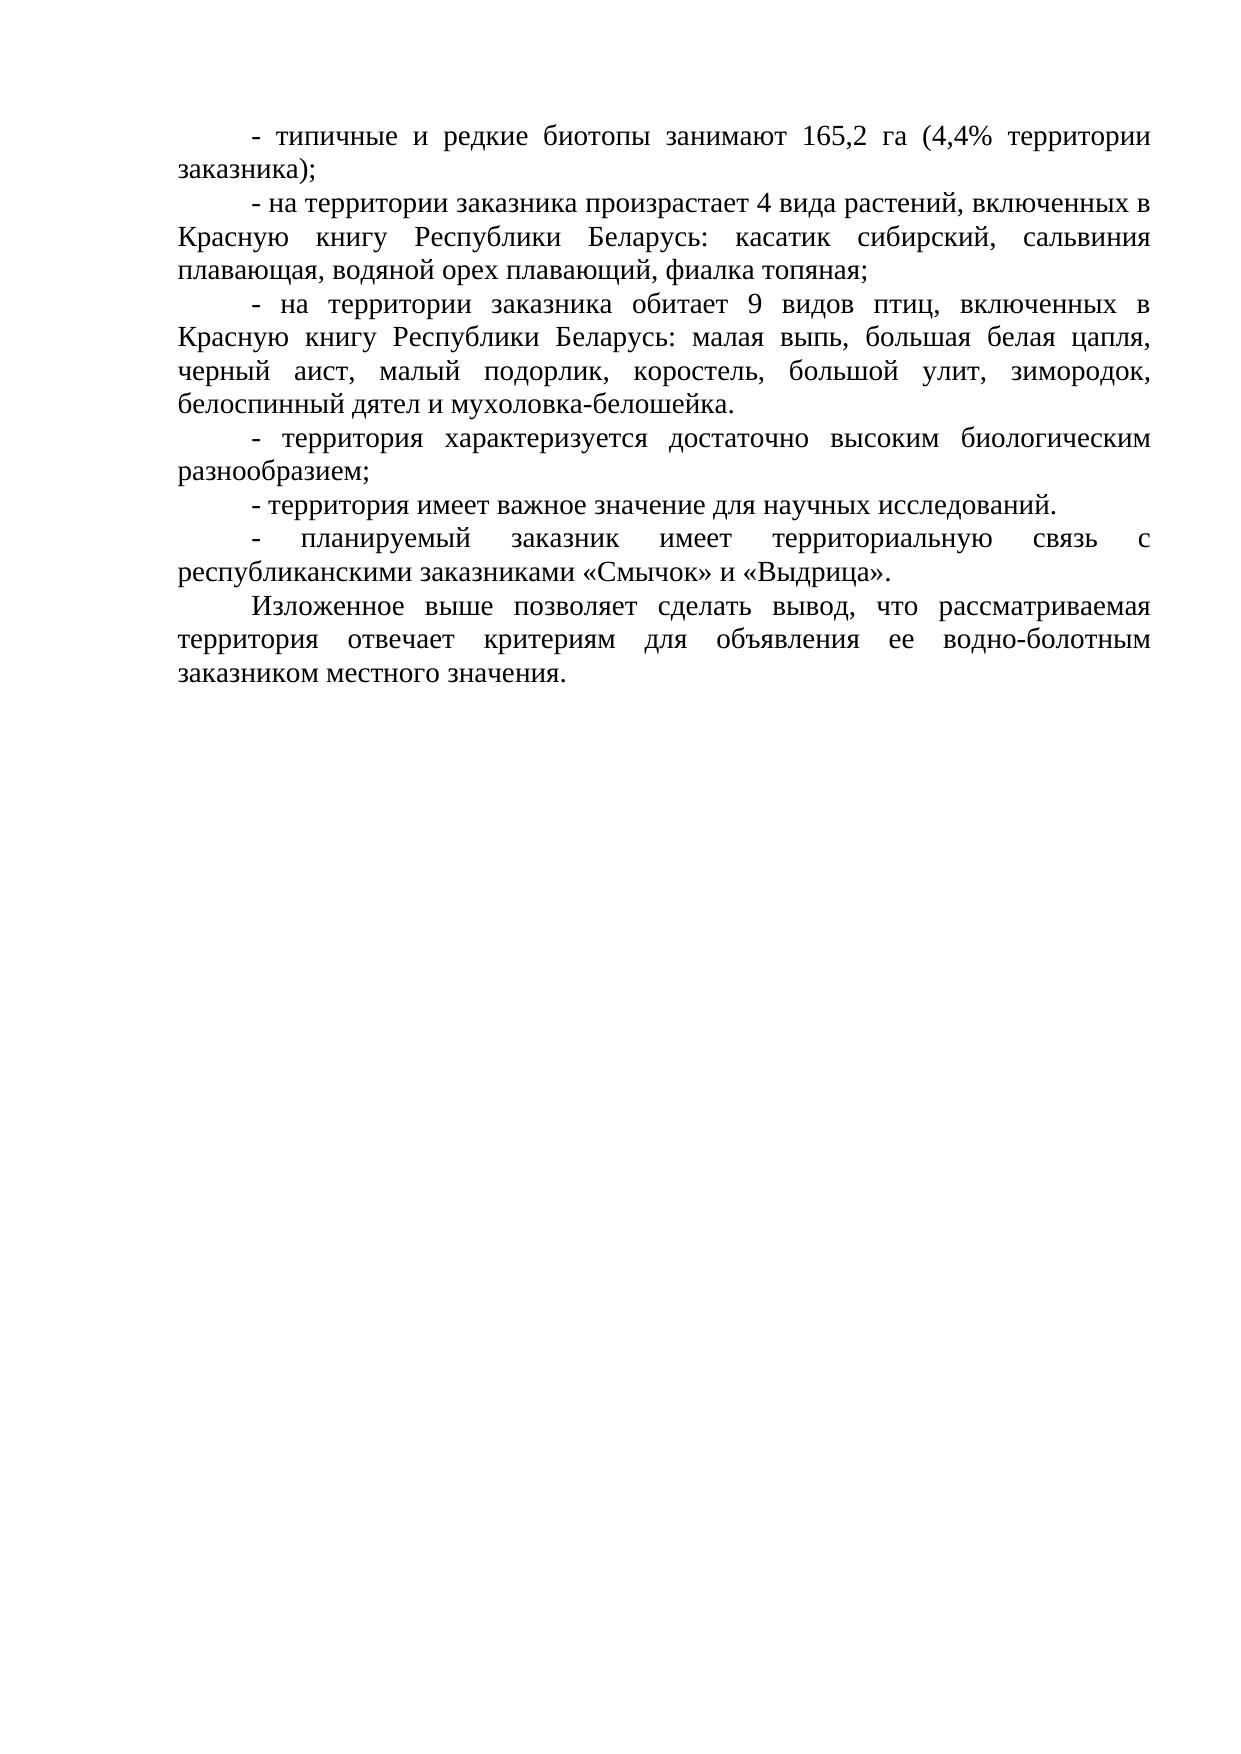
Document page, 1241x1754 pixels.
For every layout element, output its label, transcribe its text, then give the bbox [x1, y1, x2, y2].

text - на территории заказника обитает 9 видов птиц, включенных в Красную книгу Республики Беларусь: малая выпь, большая белая цапля, черный аист, малый подорлик, коростель, большой улит, зимородок, белоспинный дятел и мухоловка-белошейка. [177, 286, 1152, 420]
text - территория имеет важное значение для научных исследований. [177, 487, 1152, 521]
text - типичные и редкие биотопы занимают 165,2 га (4,4% территории заказника); [177, 118, 1152, 185]
text - территория характеризуется достаточно высоким биологическим разнообразием; [177, 420, 1152, 487]
text - планируемый заказник имеет территориальную связь с республиканскими заказниками «Смычок» и «Выдрица». [177, 521, 1152, 588]
text Изложенное выше позволяет сделать вывод, что рассматриваемая территория отвечает критериям для объявления ее водно-болотным заказником местного значения. [177, 588, 1152, 688]
text - на территории заказника произрастает 4 вида растений, включенных в Красную книгу Республики Беларусь: касатик сибирский, сальвиния плавающая, водяной орех плавающий, фиалка топяная; [177, 185, 1152, 286]
